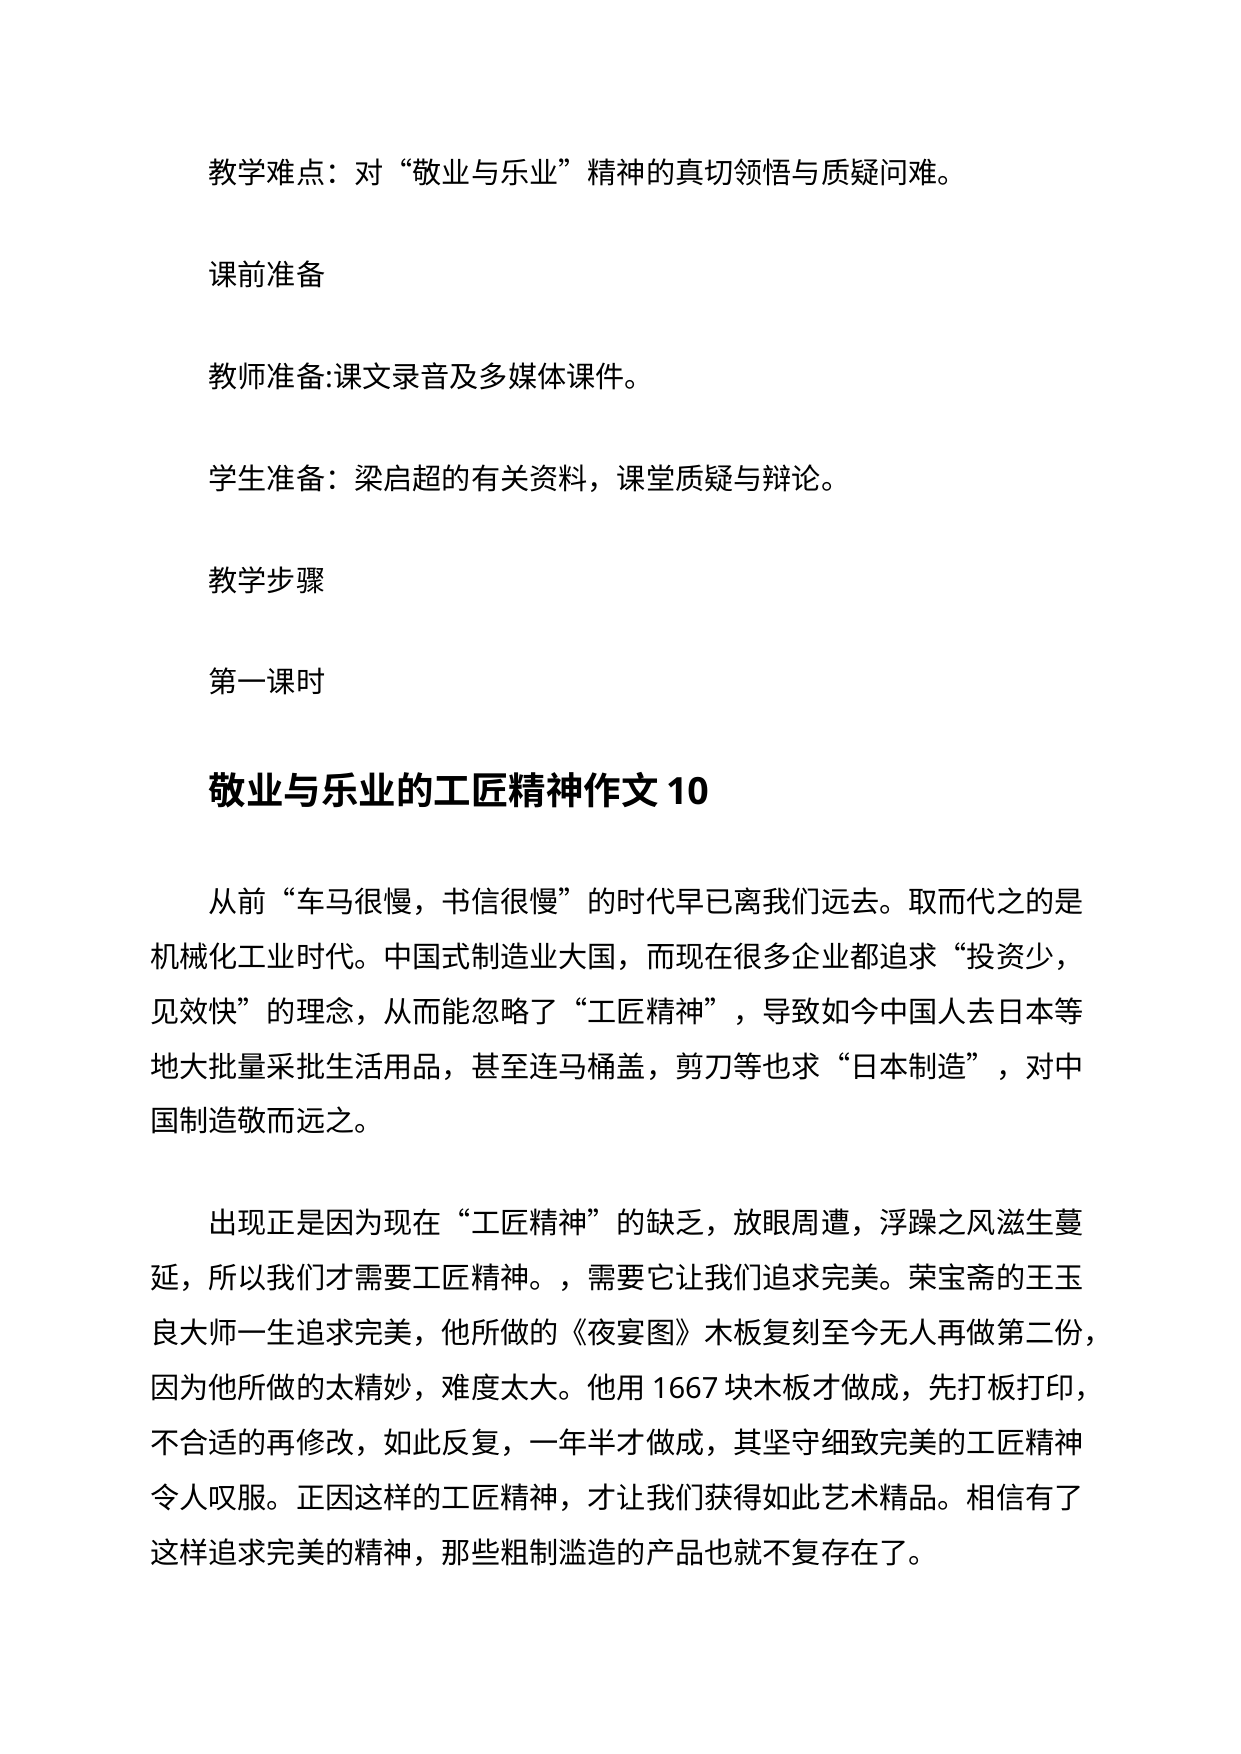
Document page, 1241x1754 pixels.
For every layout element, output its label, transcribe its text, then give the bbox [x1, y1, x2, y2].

text 教师准备:课文录音及多媒体课件。 [150, 353, 1090, 396]
text 教学步骤 [150, 557, 1090, 599]
text 从前“车马很慢，书信很慢”的时代早已离我们远去。取而代之的是机械化工业时代。中国式制造业大国，而现在很多企业都追求“投资少，见效快”的理念，从而能忽略了“工匠精神”，导致如今中国人去日本等地大批量采批生活用品，甚至连马桶盖，剪刀等也求“日本制造”，对中国制造敬而远之。 [150, 878, 1090, 1140]
text 出现正是因为现在“工匠精神”的缺乏，放眼周遭，浮躁之风滋生蔓延，所以我们才需要工匠精神。，需要它让我们追求完美。荣宝斋的王玉良大师一生追求完美，他所做的《夜宴图》木板复刻至今无人再做第二份，因为他所做的太精妙，难度太大。他用1667块木板才做成，先打板打印，不合适的再修改，如此反复，一年半才做成，其坚守细致完美的工匠精神令人叹服。正因这样的工匠精神，才让我们获得如此艺术精品。相信有了这样追求完美的精神，那些粗制滥造的产品也就不复存在了。 [150, 1200, 1090, 1572]
text 教学难点：对“敬业与乐业”精神的真切领悟与质疑问难。 [150, 150, 1090, 192]
text 学生准备：梁启超的有关资料，课堂质疑与辩论。 [150, 456, 1090, 498]
text 课前准备 [150, 252, 1090, 294]
text 第一课时 [150, 659, 1090, 701]
text 敬业与乐业的工匠精神作文10 [150, 761, 1090, 815]
